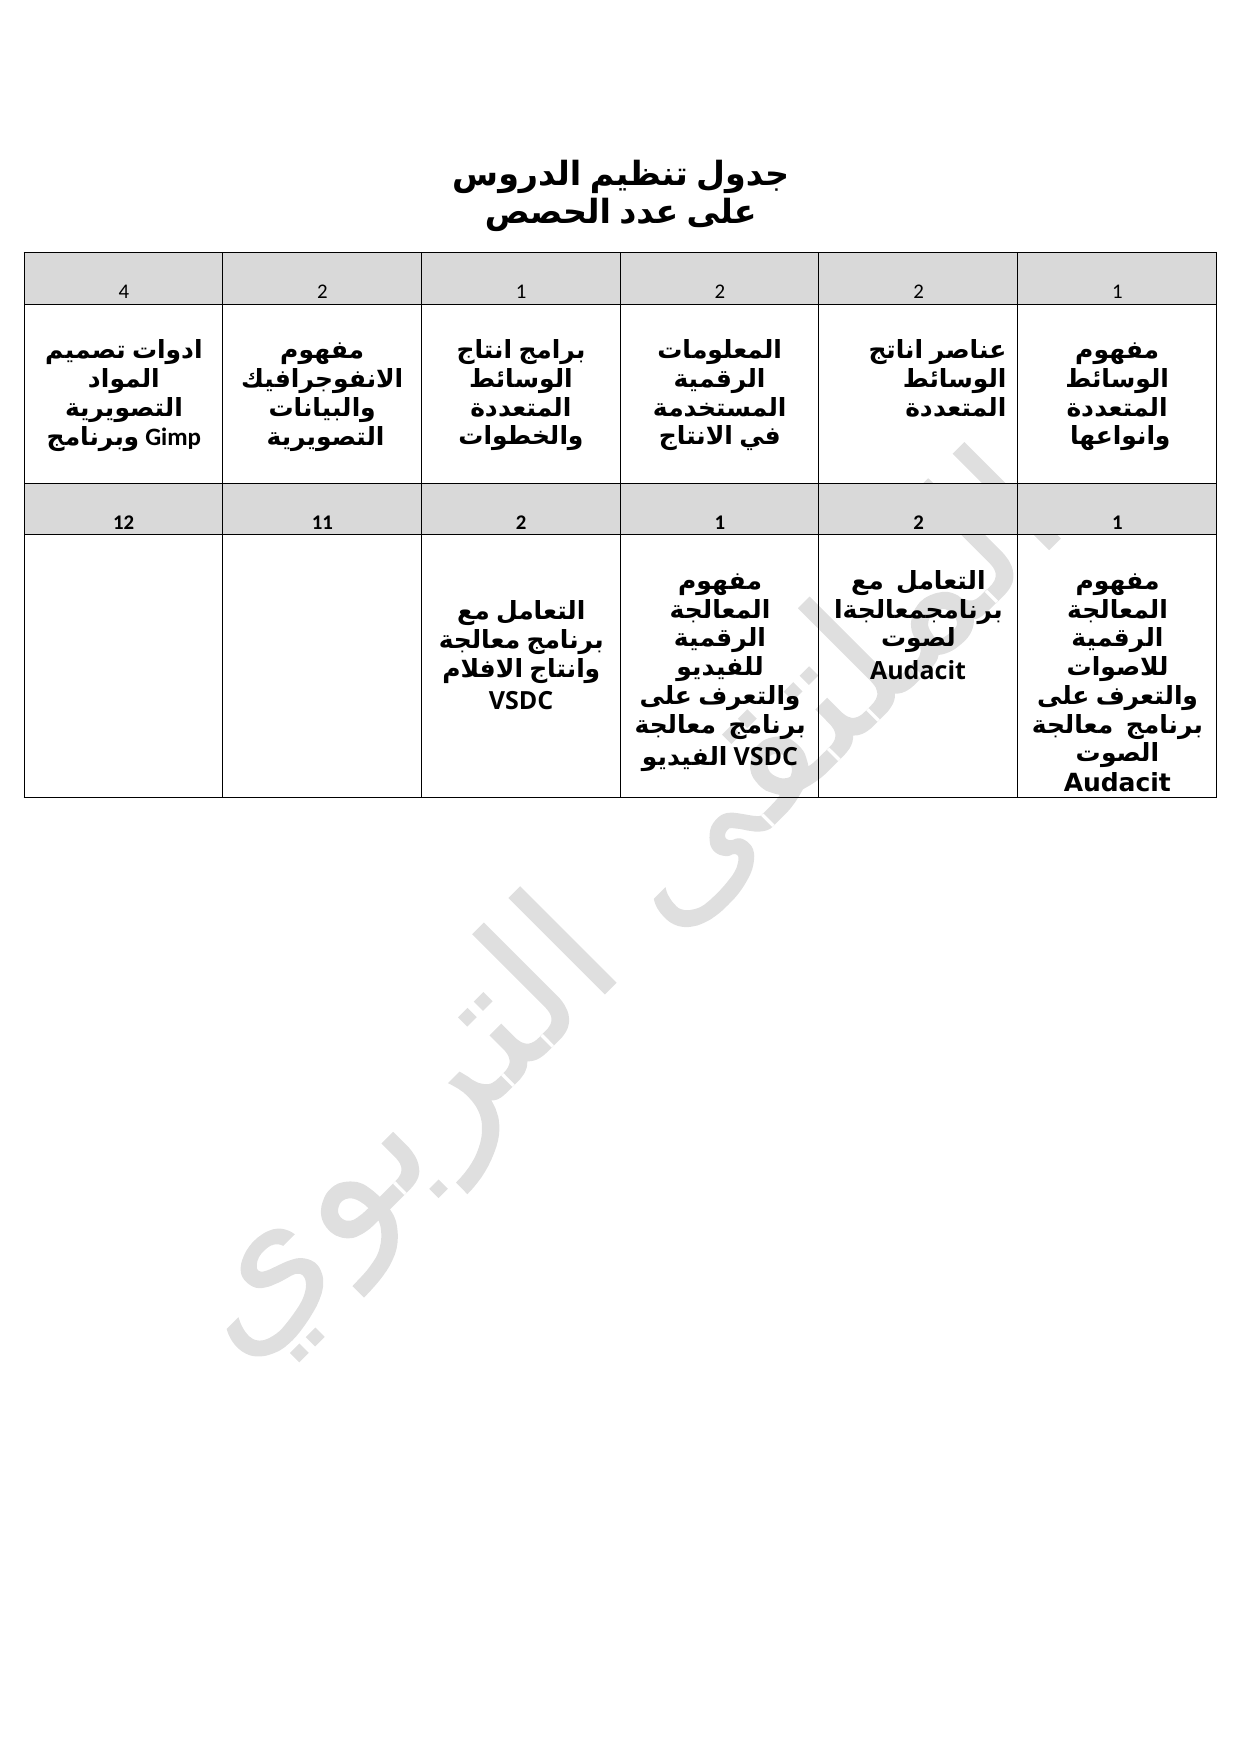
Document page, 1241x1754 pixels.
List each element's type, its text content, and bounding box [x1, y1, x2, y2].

table_header 2 [621, 253, 818, 304]
table_cell مفهوم الانفوجرافيك والبيانات التصويرية [223, 305, 421, 482]
table_cell التعامل مع برنامجمعالجةالصوت Audacit [819, 535, 1017, 797]
table_cell 2 [422, 484, 620, 534]
table_cell عناصر اناتج الوسائط المتعددة [819, 305, 1017, 482]
table_cell مفهوم الوسائط المتعددة وانواعها [1018, 305, 1216, 482]
table_cell التعامل مع برنامج معالجة وانتاج الافلام VSDC [422, 535, 620, 797]
table_header 1 [422, 253, 620, 304]
table_cell 11 [223, 484, 421, 534]
table_header 1 [1018, 253, 1216, 304]
table_cell المعلومات الرقمية المستخدمة في الانتاج [621, 305, 818, 482]
table_header 4 [25, 253, 222, 304]
table_cell 1 [621, 484, 818, 534]
table_cell مفهوم المعالجة الرقمية للاصوات والتعرف على برنامج معالجة الصوت Audacit [1018, 535, 1216, 797]
table_cell برامج انتاج الوسائط المتعددة والخطوات [422, 305, 620, 482]
table_cell مفهوم المعالجة الرقمية للفيديو والتعرف على برنامج معالجة الفيديو VSDC [621, 535, 818, 797]
table_cell [223, 535, 421, 797]
table_header 2 [223, 253, 421, 304]
text جدول تنظيم الدروس على عدد الحصص [434, 154, 807, 231]
table_cell 2 [819, 484, 1017, 534]
table_header 2 [819, 253, 1017, 304]
table_cell ادوات تصميم المواد التصويرية وبرنامج Gimp [25, 305, 222, 482]
table_cell 1 [1018, 484, 1216, 534]
table_cell [25, 535, 222, 797]
table_cell 12 [25, 484, 222, 534]
